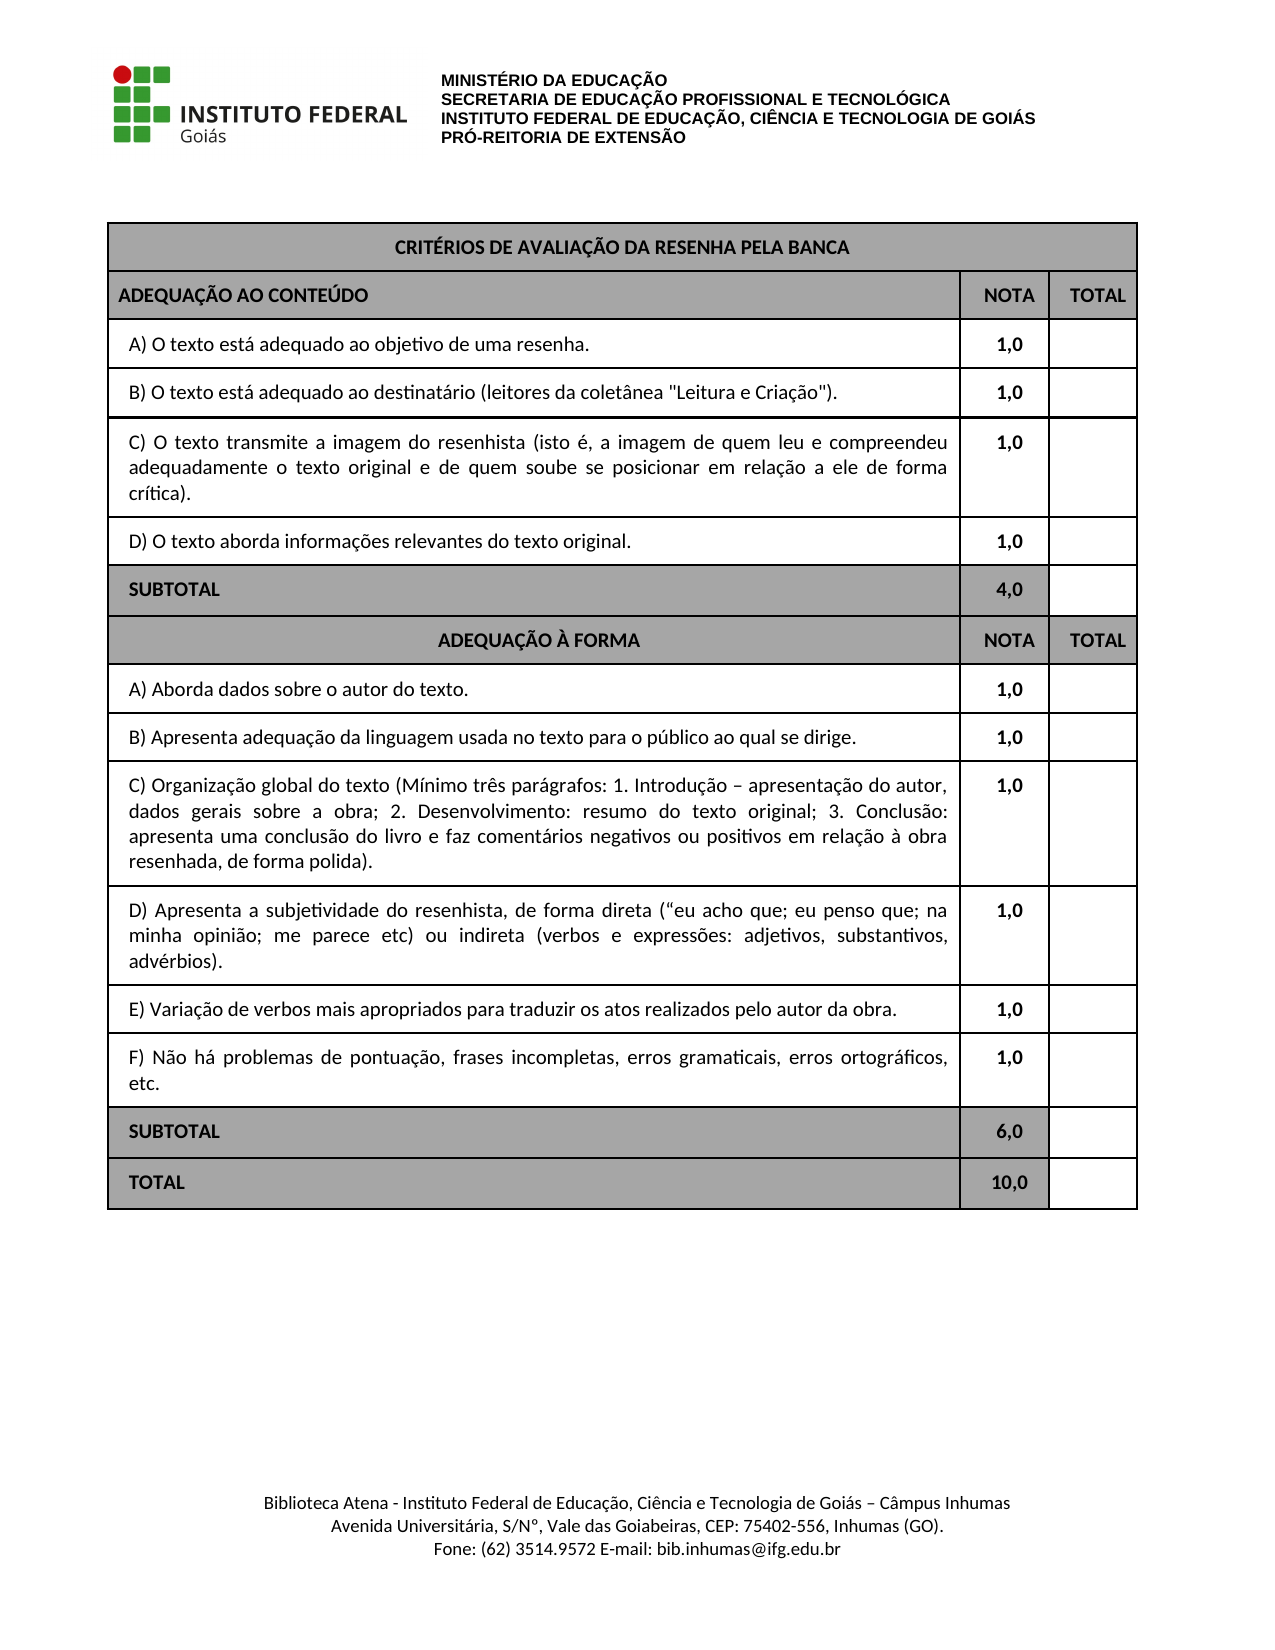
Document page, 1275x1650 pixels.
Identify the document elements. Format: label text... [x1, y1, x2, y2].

table_cell 10,0 [961, 1159, 1048, 1208]
table_cell [1050, 887, 1136, 984]
table_cell SUBTOTAL [109, 566, 959, 615]
table_cell [1050, 1159, 1136, 1208]
table_cell A) O texto está adequado ao objetivo de uma resenha. [109, 320, 959, 367]
table_cell [1050, 518, 1136, 564]
table_cell [1050, 419, 1136, 516]
table_cell 6,0 [961, 1108, 1048, 1157]
table_cell ADEQUAÇÃO À FORMA [109, 617, 959, 663]
table_cell [1050, 762, 1136, 884]
table_cell 1,0 [961, 762, 1048, 884]
table_cell 1,0 [961, 665, 1048, 712]
table_cell 4,0 [961, 566, 1048, 615]
table_cell [1050, 369, 1136, 416]
table_cell 1,0 [961, 1034, 1048, 1106]
table_cell [1050, 320, 1136, 367]
table_cell TOTAL [1050, 617, 1136, 663]
table_cell D) Apresenta a subjetividade do resenhista, de forma direta (“eu acho que; eu penso que; na minha opinião; me parece etc) ou indireta (verbos e expressões: adjetivos, substantivos, advérbios). [109, 887, 959, 984]
table_cell 1,0 [961, 518, 1048, 564]
table_cell [1050, 986, 1136, 1032]
table_cell 1,0 [961, 320, 1048, 367]
table_cell SUBTOTAL [109, 1108, 959, 1157]
table_cell [1050, 566, 1136, 615]
table_cell NOTA [961, 617, 1048, 663]
table_cell C) Organização global do texto (Mínimo três parágrafos: 1. Introdução – apresentação do autor, dados gerais sobre a obra; 2. Desenvolvimento: resumo do texto original; 3. Conclusão: apresenta uma conclusão do livro e faz comentários negativos ou positivos em relação à obra resenhada, de forma polida). [109, 762, 959, 884]
table_cell NOTA [961, 272, 1048, 318]
table_cell 1,0 [961, 369, 1048, 416]
table_cell 1,0 [961, 419, 1048, 516]
table_cell TOTAL [109, 1159, 959, 1208]
table_cell [1050, 1108, 1136, 1157]
table_cell 1,0 [961, 986, 1048, 1032]
picture [91, 47, 429, 161]
table_cell C) O texto transmite a imagem do resenhista (isto é, a imagem de quem leu e compreendeu adequadamente o texto original e de quem soube se posicionar em relação a ele de forma crítica). [109, 419, 959, 516]
table_cell B) O texto está adequado ao destinatário (leitores da coletânea "Leitura e Criação"). [109, 369, 959, 416]
table_cell E) Variação de verbos mais apropriados para traduzir os atos realizados pelo autor da obra. [109, 986, 959, 1032]
table_cell D) O texto aborda informações relevantes do texto original. [109, 518, 959, 564]
table_cell [1050, 1034, 1136, 1106]
table_header CRITÉRIOS DE AVALIAÇÃO DA RESENHA PELA BANCA [109, 224, 1136, 270]
table_cell 1,0 [961, 887, 1048, 984]
table_cell [1050, 665, 1136, 712]
table_cell 1,0 [961, 714, 1048, 760]
table_cell [1050, 714, 1136, 760]
table_cell A) Aborda dados sobre o autor do texto. [109, 665, 959, 712]
table_cell F) Não há problemas de pontuação, frases incompletas, erros gramaticais, erros ortográficos, etc. [109, 1034, 959, 1106]
table_cell B) Apresenta adequação da linguagem usada no texto para o público ao qual se dirige. [109, 714, 959, 760]
table_cell ADEQUAÇÃO AO CONTEÚDO [109, 272, 959, 318]
table_cell TOTAL [1050, 272, 1136, 318]
